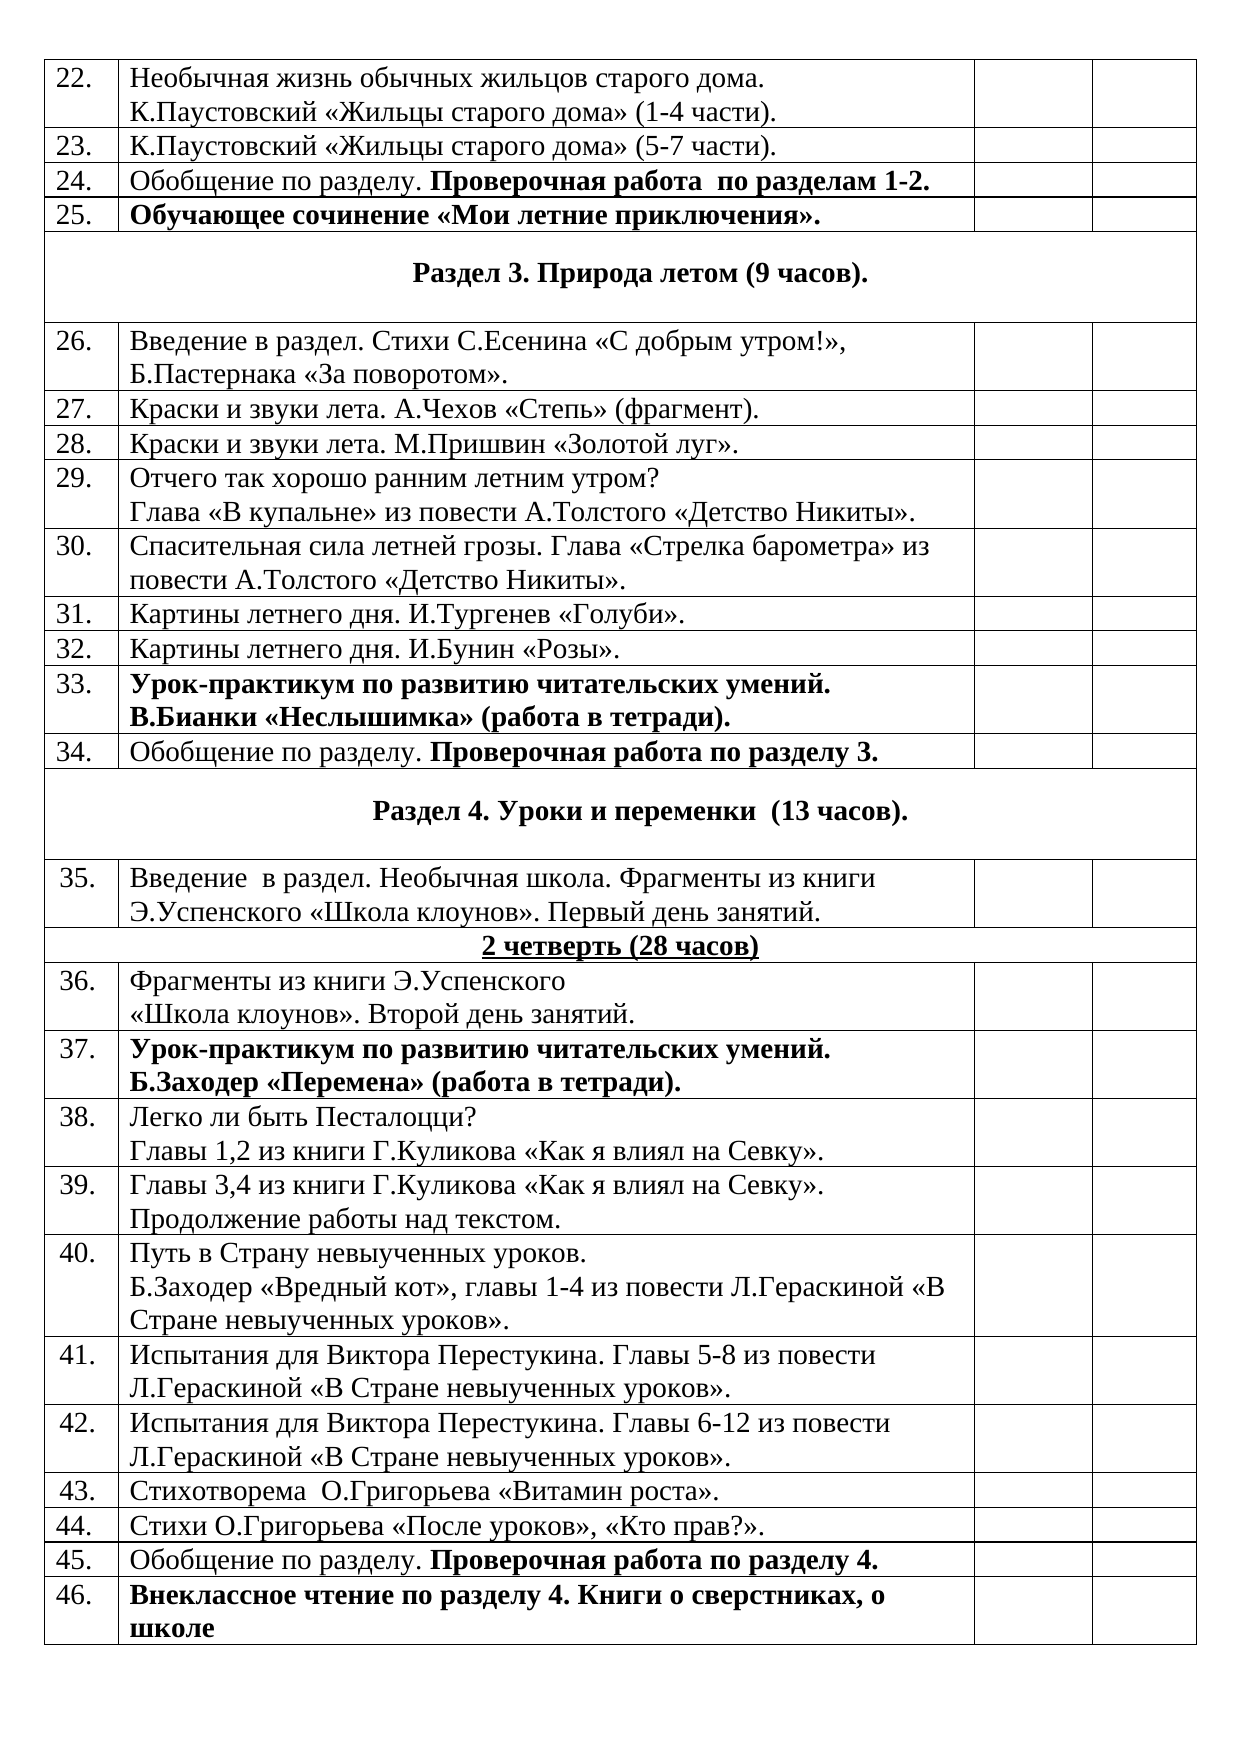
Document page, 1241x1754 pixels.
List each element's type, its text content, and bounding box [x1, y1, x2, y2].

table_cell Краски и звуки лета. А.Чехов «Степь» (фрагмент). [119, 391, 974, 425]
table_cell 2 четверть (28 часов) [45, 928, 1196, 962]
table_cell [1093, 1508, 1196, 1541]
table_cell [1093, 426, 1196, 459]
table_cell [975, 1031, 1092, 1098]
table_cell [975, 391, 1092, 425]
table_cell [45, 460, 118, 527]
table_cell [975, 1543, 1092, 1576]
table_cell Обобщение по разделу. Проверочная работа по разделу 3. [119, 734, 974, 767]
table_cell Обобщение по разделу. Проверочная работа по разделам 1-2. [119, 163, 974, 196]
table_cell [45, 1577, 118, 1644]
table_cell [975, 597, 1092, 630]
table_cell Путь в Страну невыученных уроков. Б.Заходер «Вредный кот», главы 1-4 из повести Л.Гераскиной «В Стране невыученных уроков». [119, 1235, 974, 1336]
table_cell [45, 1099, 118, 1166]
table_cell [975, 1235, 1092, 1336]
table_cell Обобщение по разделу. Проверочная работа по разделу 4. [119, 1543, 974, 1576]
table_cell [975, 963, 1092, 1030]
table_cell [975, 1405, 1092, 1472]
table_cell [45, 529, 118, 596]
table_cell Введение в раздел. Стихи С.Есенина «С добрым утром!», Б.Пастернака «За поворотом». [119, 323, 974, 390]
table_cell [1093, 163, 1196, 196]
table_cell [975, 198, 1092, 231]
table_cell Стихи О.Григорьева «После уроков», «Кто прав?». [119, 1508, 974, 1541]
table_cell Раздел 4. Уроки и переменки (13 часов). [45, 769, 1196, 859]
table_cell Легко ли быть Песталоцци? Главы 1,2 из книги Г.Куликова «Как я влиял на Севку». [119, 1099, 974, 1166]
table_cell [1093, 323, 1196, 390]
table_cell [1093, 1235, 1196, 1336]
table_cell [45, 631, 118, 665]
table_cell [1093, 963, 1196, 1030]
table_cell [1093, 198, 1196, 231]
table_cell [45, 60, 118, 127]
table_cell [1093, 1031, 1196, 1098]
table_cell [975, 860, 1092, 927]
table_cell [1093, 1099, 1196, 1166]
table_cell Испытания для Виктора Перестукина. Главы 6-12 из повести Л.Гераскиной «В Стране невыученных уроков». [119, 1405, 974, 1472]
table_cell [1093, 60, 1196, 127]
table_cell [45, 198, 118, 231]
table_cell [975, 529, 1092, 596]
table_cell [975, 426, 1092, 459]
table_cell [45, 963, 118, 1030]
table_cell Спасительная сила летней грозы. Глава «Стрелка барометра» из повести А.Толстого «Детство Никиты». [119, 529, 974, 596]
table_cell [1093, 1473, 1196, 1507]
table_cell Фрагменты из книги Э.Успенского «Школа клоунов». Второй день занятий. [119, 963, 974, 1030]
table_cell Испытания для Виктора Перестукина. Главы 5-8 из повести Л.Гераскиной «В Стране невыученных уроков». [119, 1337, 974, 1404]
table_cell Внеклассное чтение по разделу 4. Книги о сверстниках, о школе [119, 1577, 974, 1644]
table_cell Раздел 3. Природа летом (9 часов). [45, 232, 1196, 322]
table_cell [975, 631, 1092, 665]
table_cell К.Паустовский «Жильцы старого дома» (5-7 части). [119, 128, 974, 162]
table_cell [45, 323, 118, 390]
table_cell Необычная жизнь обычных жильцов старого дома. К.Паустовский «Жильцы старого дома» (1-4 части). [119, 60, 974, 127]
table_cell [45, 1473, 118, 1507]
table_cell [975, 1473, 1092, 1507]
table_cell [1093, 529, 1196, 596]
table_cell [975, 1099, 1092, 1166]
table_cell Краски и звуки лета. М.Пришвин «Золотой луг». [119, 426, 974, 459]
table_cell [1093, 460, 1196, 527]
table_cell [975, 1508, 1092, 1541]
table_cell [975, 323, 1092, 390]
table_cell [45, 1167, 118, 1234]
table_cell Стихотворема О.Григорьева «Витамин роста». [119, 1473, 974, 1507]
table_cell [45, 1543, 118, 1576]
table_cell Урок-практикум по развитию читательских умений. В.Бианки «Неслышимка» (работа в тетради). [119, 666, 974, 733]
table_cell Картины летнего дня. И.Тургенев «Голуби». [119, 597, 974, 630]
table_cell Отчего так хорошо ранним летним утром? Глава «В купальне» из повести А.Толстого «Детство Никиты». [119, 460, 974, 527]
table_cell [1093, 1405, 1196, 1472]
table_cell [45, 1508, 118, 1541]
table_cell [1093, 666, 1196, 733]
table_cell [1093, 597, 1196, 630]
table_cell [975, 734, 1092, 767]
table_cell [975, 1167, 1092, 1234]
table_cell [975, 460, 1092, 527]
table_cell [45, 426, 118, 459]
table_cell [975, 128, 1092, 162]
table_cell [1093, 1337, 1196, 1404]
table_cell [1093, 1167, 1196, 1234]
table_cell [1093, 734, 1196, 767]
table_cell [975, 1337, 1092, 1404]
table_cell [45, 163, 118, 196]
table_cell [975, 163, 1092, 196]
table_cell [1093, 1543, 1196, 1576]
table_cell [1093, 1577, 1196, 1644]
table_cell [45, 860, 118, 927]
table_cell [45, 734, 118, 767]
table_cell [45, 391, 118, 425]
table_cell Введение в раздел. Необычная школа. Фрагменты из книги Э.Успенского «Школа клоунов». Первый день занятий. [119, 860, 974, 927]
table_cell [45, 128, 118, 162]
table_cell Главы 3,4 из книги Г.Куликова «Как я влиял на Севку». Продолжение работы над текстом. [119, 1167, 974, 1234]
table_cell [975, 60, 1092, 127]
table_cell [45, 1405, 118, 1472]
table_cell [975, 666, 1092, 733]
table_cell [1093, 631, 1196, 665]
table_cell [1093, 860, 1196, 927]
table_cell Урок-практикум по развитию читательских умений. Б.Заходер «Перемена» (работа в тетради). [119, 1031, 974, 1098]
table_cell Обучающее сочинение «Мои летние приключения». [119, 198, 974, 231]
table_cell [45, 666, 118, 733]
table_cell [45, 597, 118, 630]
table_cell [45, 1235, 118, 1336]
table_cell [45, 1031, 118, 1098]
table_cell Картины летнего дня. И.Бунин «Розы». [119, 631, 974, 665]
table_cell [1093, 128, 1196, 162]
table_cell [1093, 391, 1196, 425]
table_cell [45, 1337, 118, 1404]
table_cell [975, 1577, 1092, 1644]
